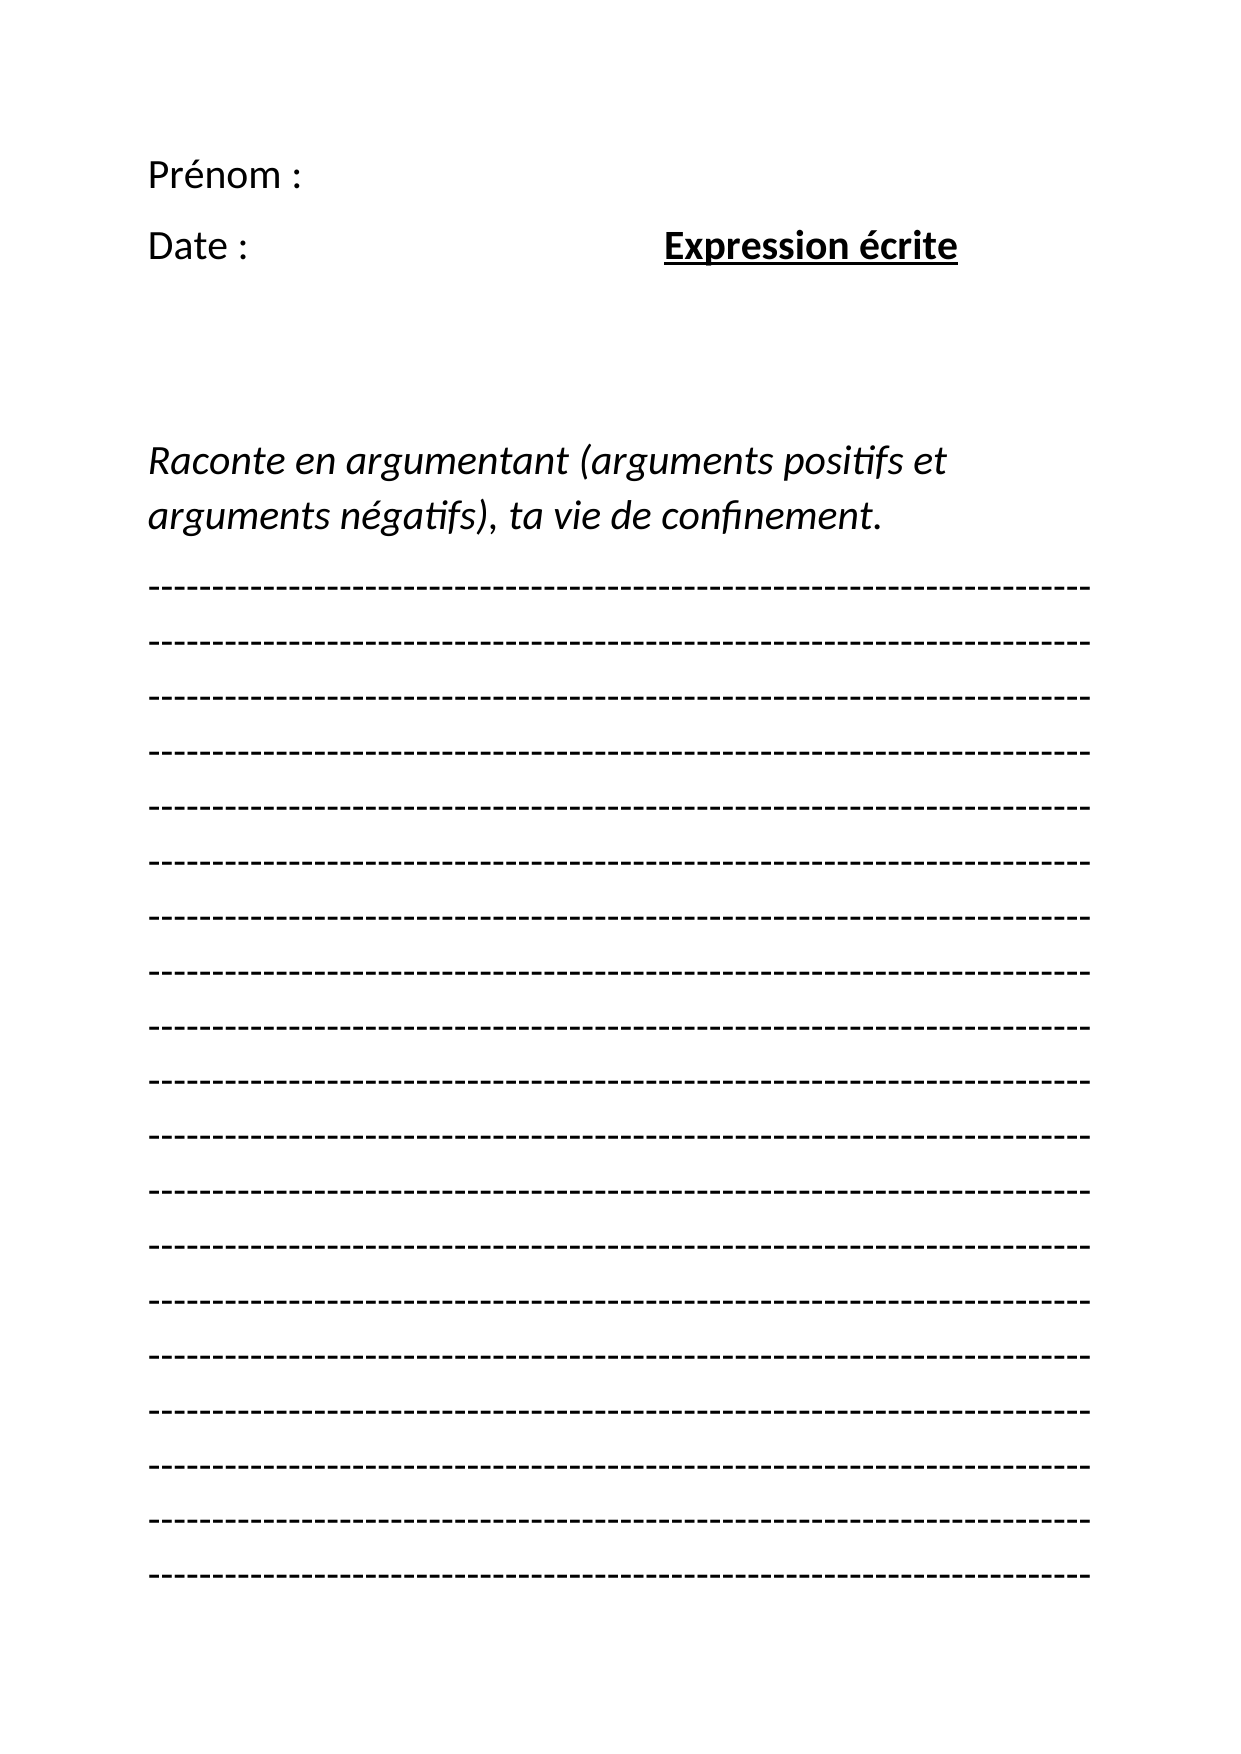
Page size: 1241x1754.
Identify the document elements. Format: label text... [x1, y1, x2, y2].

text -------------------------------------------------------------------------------------------------------------------------------------------------------------------------------------------------------------------------------------------------------------------------------------------------------------------------------------------------------------------------------------------------------------------------------------------------------------------------------------------------------------------------------------------------------------------------------------------------------------------------------------------------------------------------------------------------------------------------------------------------------------------------------------------------------------------------------------------------------------------------------------------------------------------------------------------------------------------------------------------------------------------------------------------------------------------------------------------------------------------------------------------------------------------------------------------------------------------------------------------------------------------------------------------------------------------------------------------------------------------------------------------------------------------------------------------------------------- [148, 560, 1093, 1599]
text Raconte en argumentant (arguments positifs et arguments négatifs), ta vie de confinement. [148, 434, 1093, 539]
text Date : Expression écrite [148, 219, 1093, 270]
text Prénom : [148, 148, 1093, 198]
